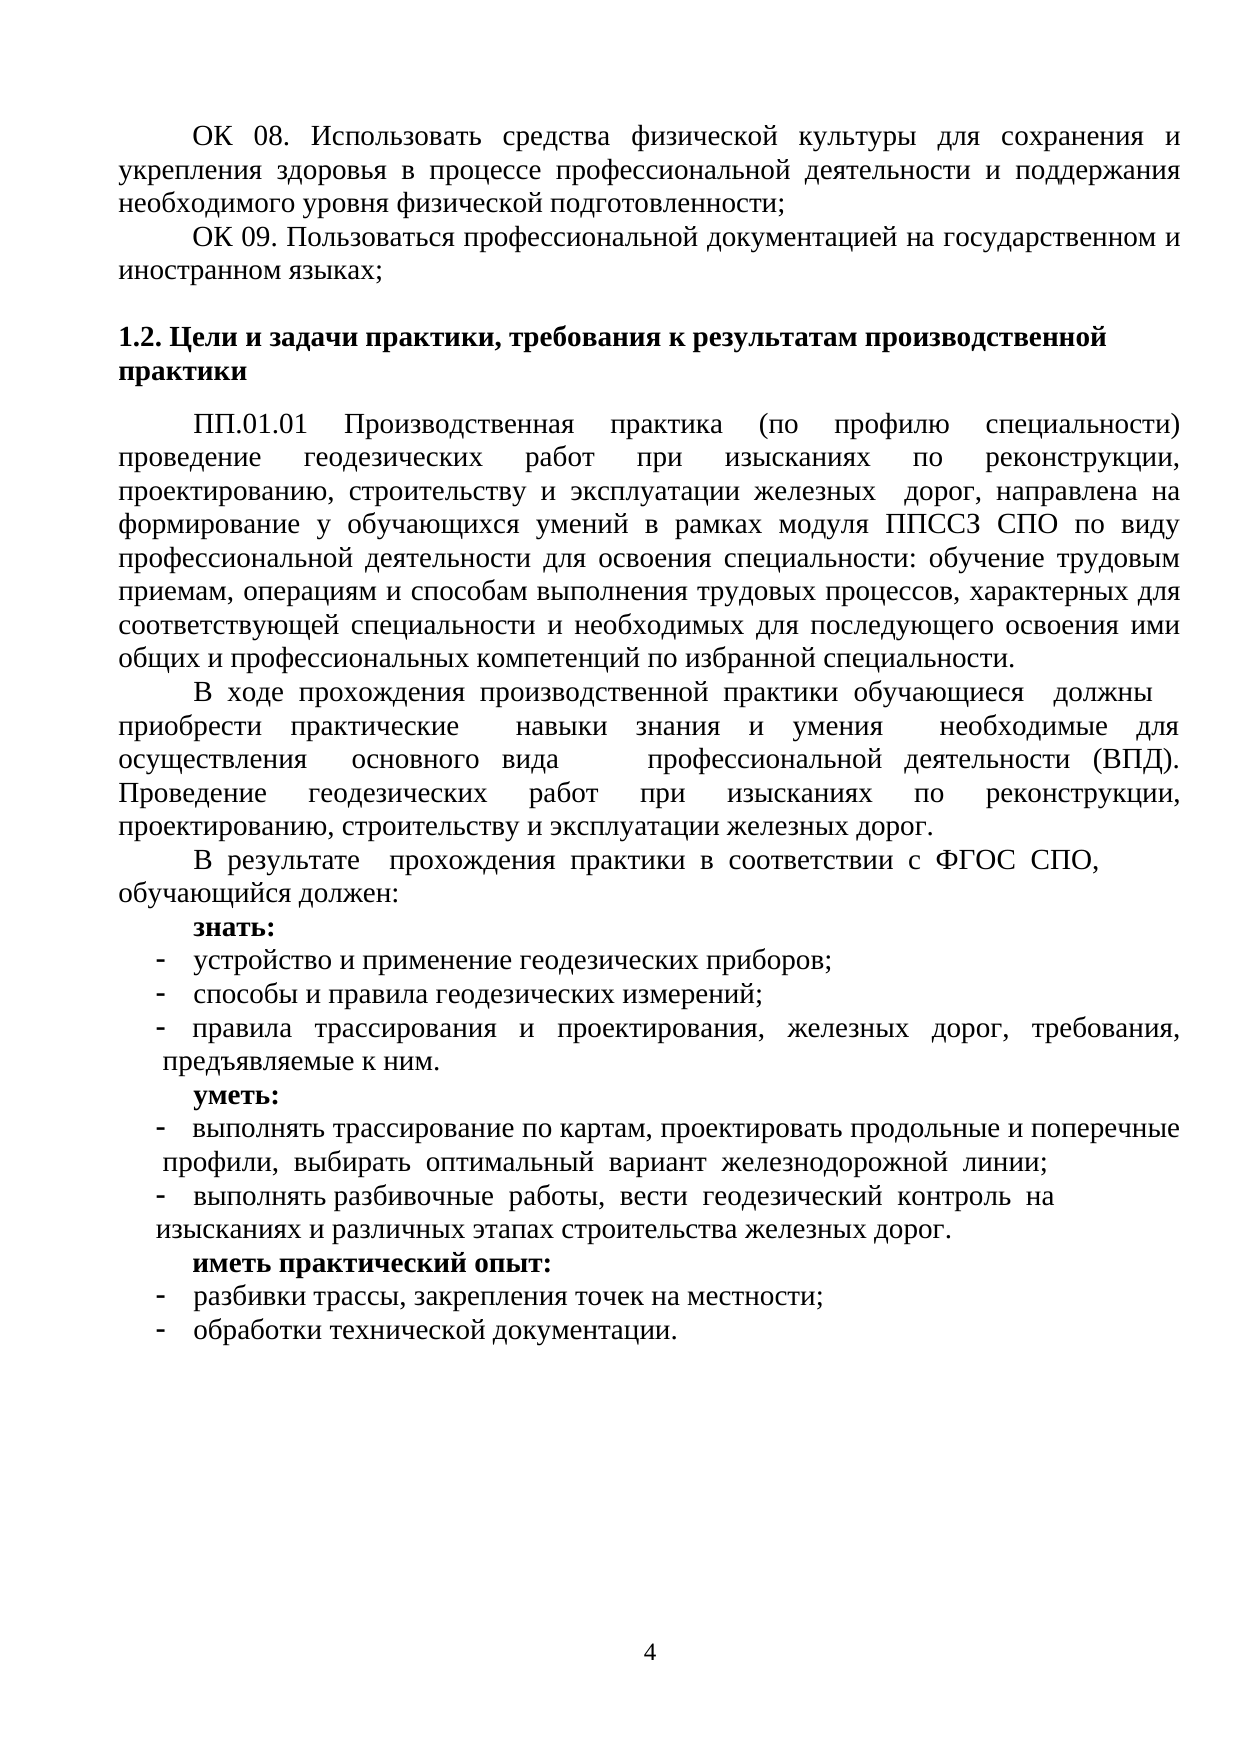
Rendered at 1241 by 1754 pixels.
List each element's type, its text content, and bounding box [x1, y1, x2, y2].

list способы и правила геодезических измерений; [156, 976, 1181, 1010]
text приобрести практические навыки знания и умения необходимые для осуществления основного вида профессиональной деятельности (ВПД). Проведение геодезических работ при изысканиях по реконструкции, проектированию, строительству и эксплуатации железных дорог. [118, 708, 1181, 842]
list разбивки трассы, закрепления точек на местности; [156, 1278, 1181, 1312]
text 1.2. Цели и задачи практики, требования к результатам производственной практики [118, 319, 1181, 387]
text иметь практический опыт: [118, 1245, 1181, 1278]
list знать: [193, 909, 1181, 942]
text ОК 08. Использовать средства физической культуры для сохранения и укрепления здоровья в процессе профессиональной деятельности и поддержания необходимого уровня физической подготовленности; [118, 118, 1181, 219]
list правила трассирования и проектирования, железных дорог, требования, предъявляемые к ним. [156, 1010, 1181, 1077]
list обработки технической документации. [156, 1312, 1181, 1346]
text изысканиях и различных этапах строительства железных дорог. [156, 1211, 1181, 1245]
list выполнять трассирование по картам, проектировать продольные и поперечные профили, выбирать оптимальный вариант железнодорожной линии; [156, 1110, 1181, 1178]
list ПП.01.01 Производственная практика (по профилю специальности) проведение геодезических работ при изысканиях по реконструкции, проектированию, строительству и эксплуатации железных дорог, направлена на формирование у обучающихся умений в рамках модуля ППССЗ СПО по виду профессиональной деятельности для освоения специальности: обучение трудовым приемам, операциям и способам выполнения трудовых процессов, характерных для соответствующей специальности и необходимых для последующего освоения ими общих и профессиональных компетенций по избранной специальности. [118, 406, 1181, 674]
list уметь: [193, 1077, 1181, 1110]
list устройство и применение геодезических приборов; [156, 942, 1181, 976]
list выполнять разбивочные работы, вести геодезический контроль на [156, 1178, 1181, 1211]
text ОК 09. Пользоваться профессиональной документацией на государственном и иностранном языках; [118, 219, 1181, 286]
list В ходе прохождения производственной практики обучающиеся должны [193, 674, 1181, 708]
list В результате прохождения практики в соответствии с ФГОС СПО, [193, 842, 1181, 875]
text обучающийся должен: [118, 875, 1181, 909]
